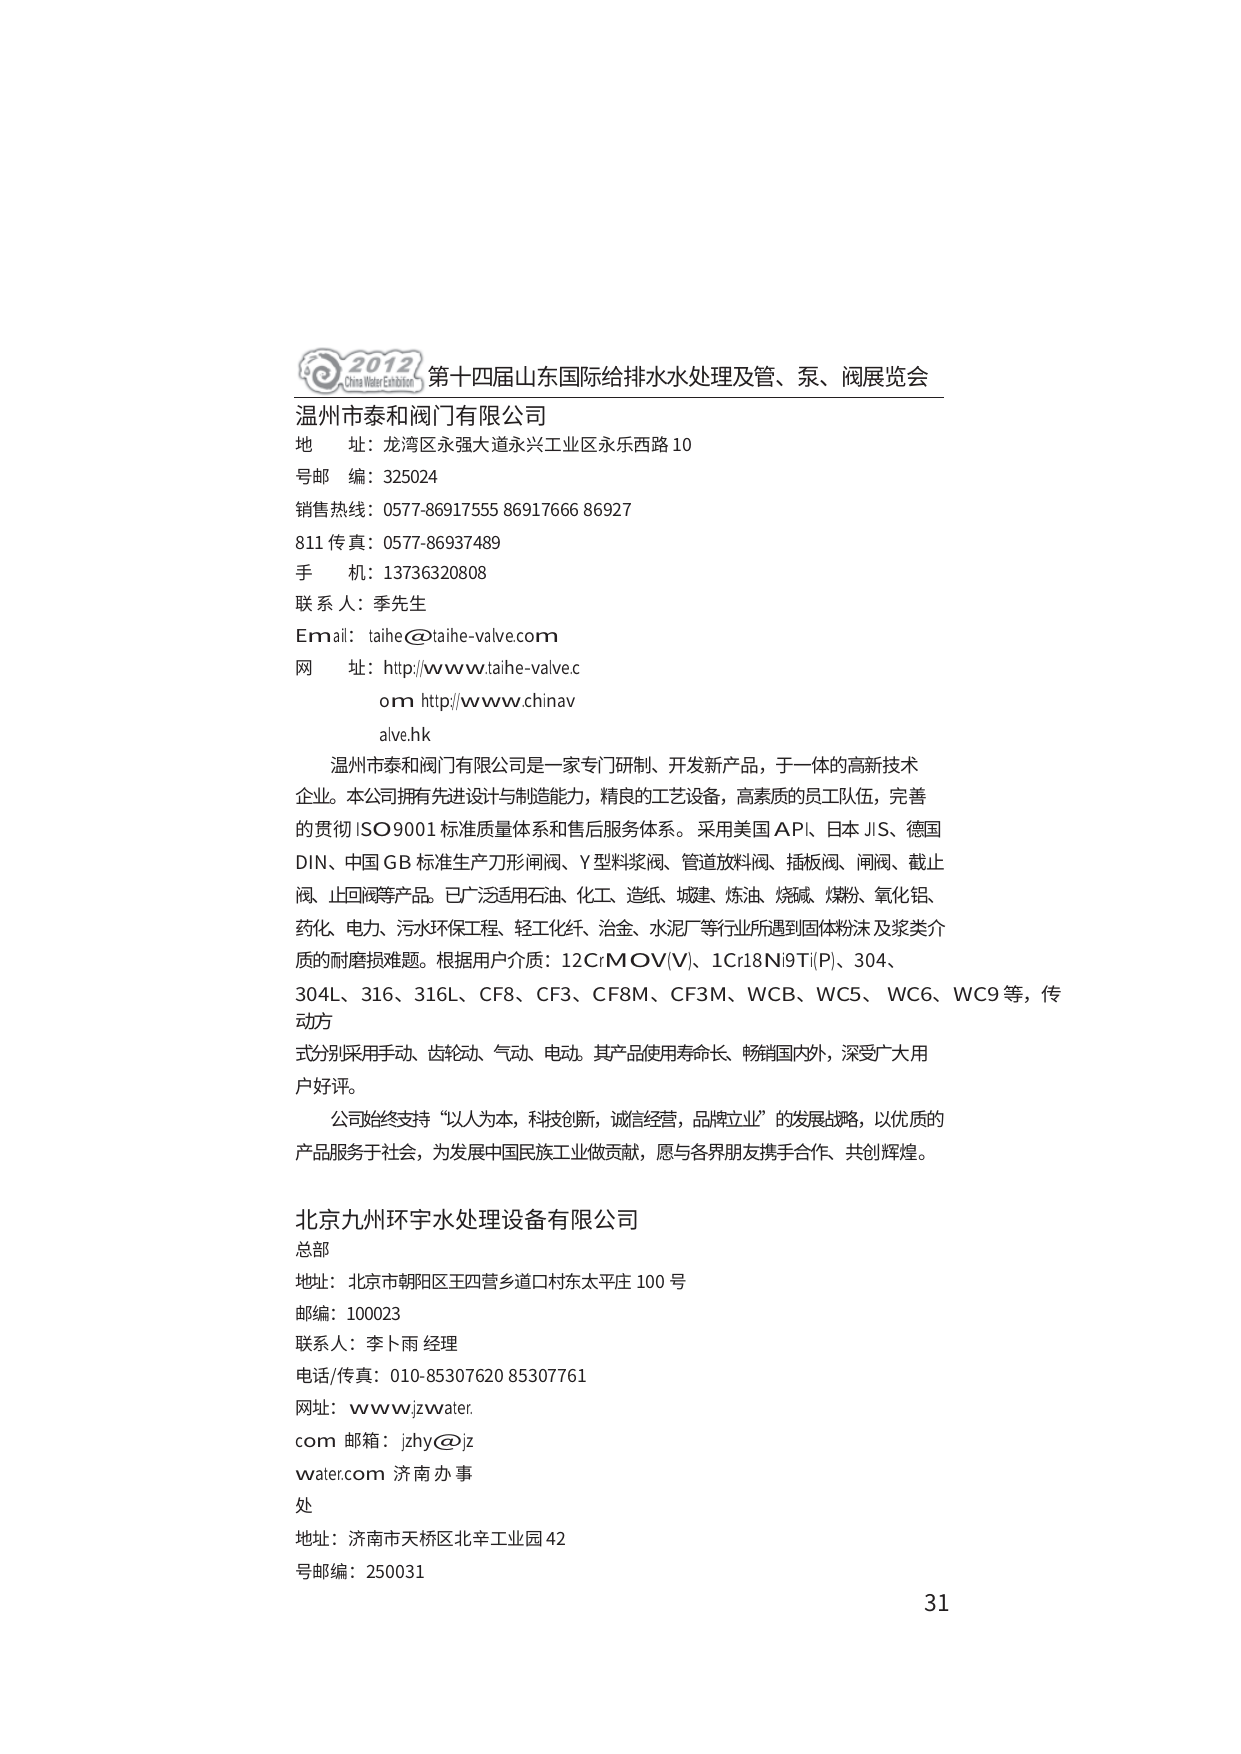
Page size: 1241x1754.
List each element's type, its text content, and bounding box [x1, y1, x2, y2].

picture [297, 347, 426, 397]
text 总部 [295, 1235, 1065, 1261]
text 304L、316、316L、CF8、CF3、CF8M、CF3M、WCB、WC5、 WC6、WC9等，传动方 [295, 979, 1065, 1034]
text 联系人：李卜雨 经理 [295, 1333, 1065, 1355]
text 销售热线：0577-86917555 86917666 86927811 传 真：0577-86937489 [295, 496, 639, 554]
text 温州市泰和阀门有限公司是一家专门研制、开发新产品，于一体的高新技术 [330, 754, 1065, 777]
text 式分别采用手动、齿轮动、气动、电动。其产品使用寿命长、畅销国内外，深受广大用户好评。 [295, 1039, 945, 1099]
text 电话/传真：010-85307620 85307761 [295, 1362, 1065, 1387]
text 网址：www.jzwater.com邮箱：jzhy@jzwater.com济南办事处 [295, 1394, 473, 1518]
text 地址： 北京市朝阳区王四营乡道口村东太平庄100号邮编：100023 [295, 1267, 692, 1326]
text 温州市泰和阀门有限公司 [295, 401, 1065, 430]
text 地 址：龙湾区永强大道永兴工业区永乐西路10号邮 编：325024 [295, 430, 696, 489]
text 网 址：http://www.taihe-valve.com http://www.chinavalve.hk [295, 654, 581, 746]
subtitle 31 [330, 1590, 950, 1617]
text 手 机：13736320808 [295, 561, 1065, 584]
text 企业。本公司拥有先进设计与制造能力，精良的工艺设备，高素质的员工队伍，完善的贯彻ISO9001标准质量体系和售后服务体系。 采用美国API、日本JIS、德国 [295, 782, 945, 842]
text 公司始终支持“以人为本，科技创新，诚信经营，品牌立业”的发展战略，以优质的产品服务于社会，为发展中国民族工业做贡献，愿与各界朋友携手合作、共创辉煌。 [295, 1104, 945, 1164]
text Email： taihe@taihe-valve.com [295, 622, 1065, 648]
text 联 系 人：季先生 [295, 590, 1065, 616]
subtitle 北京九州环宇水处理设备有限公司 [295, 1202, 1065, 1235]
text 地址：济南市天桥区北辛工业园42号邮编：250031 [295, 1525, 579, 1583]
text DIN、中国GB标准生产刀形闸阀、Y型料浆阀、管道放料阀、插板阀、闸阀、截止阀、止回阀等产品。已广泛适用石油、化工、造纸、城建、炼油、烧碱、煤粉、氧化铝、药化、电力、污水环保工程、轻工化纤、治金、水泥厂等行业所遇到固体粉沫及浆类介质的耐磨损难题。根据用户介质：12CrMOV(V)、1Cr18Ni9Ti(P)、304、 [295, 848, 946, 973]
